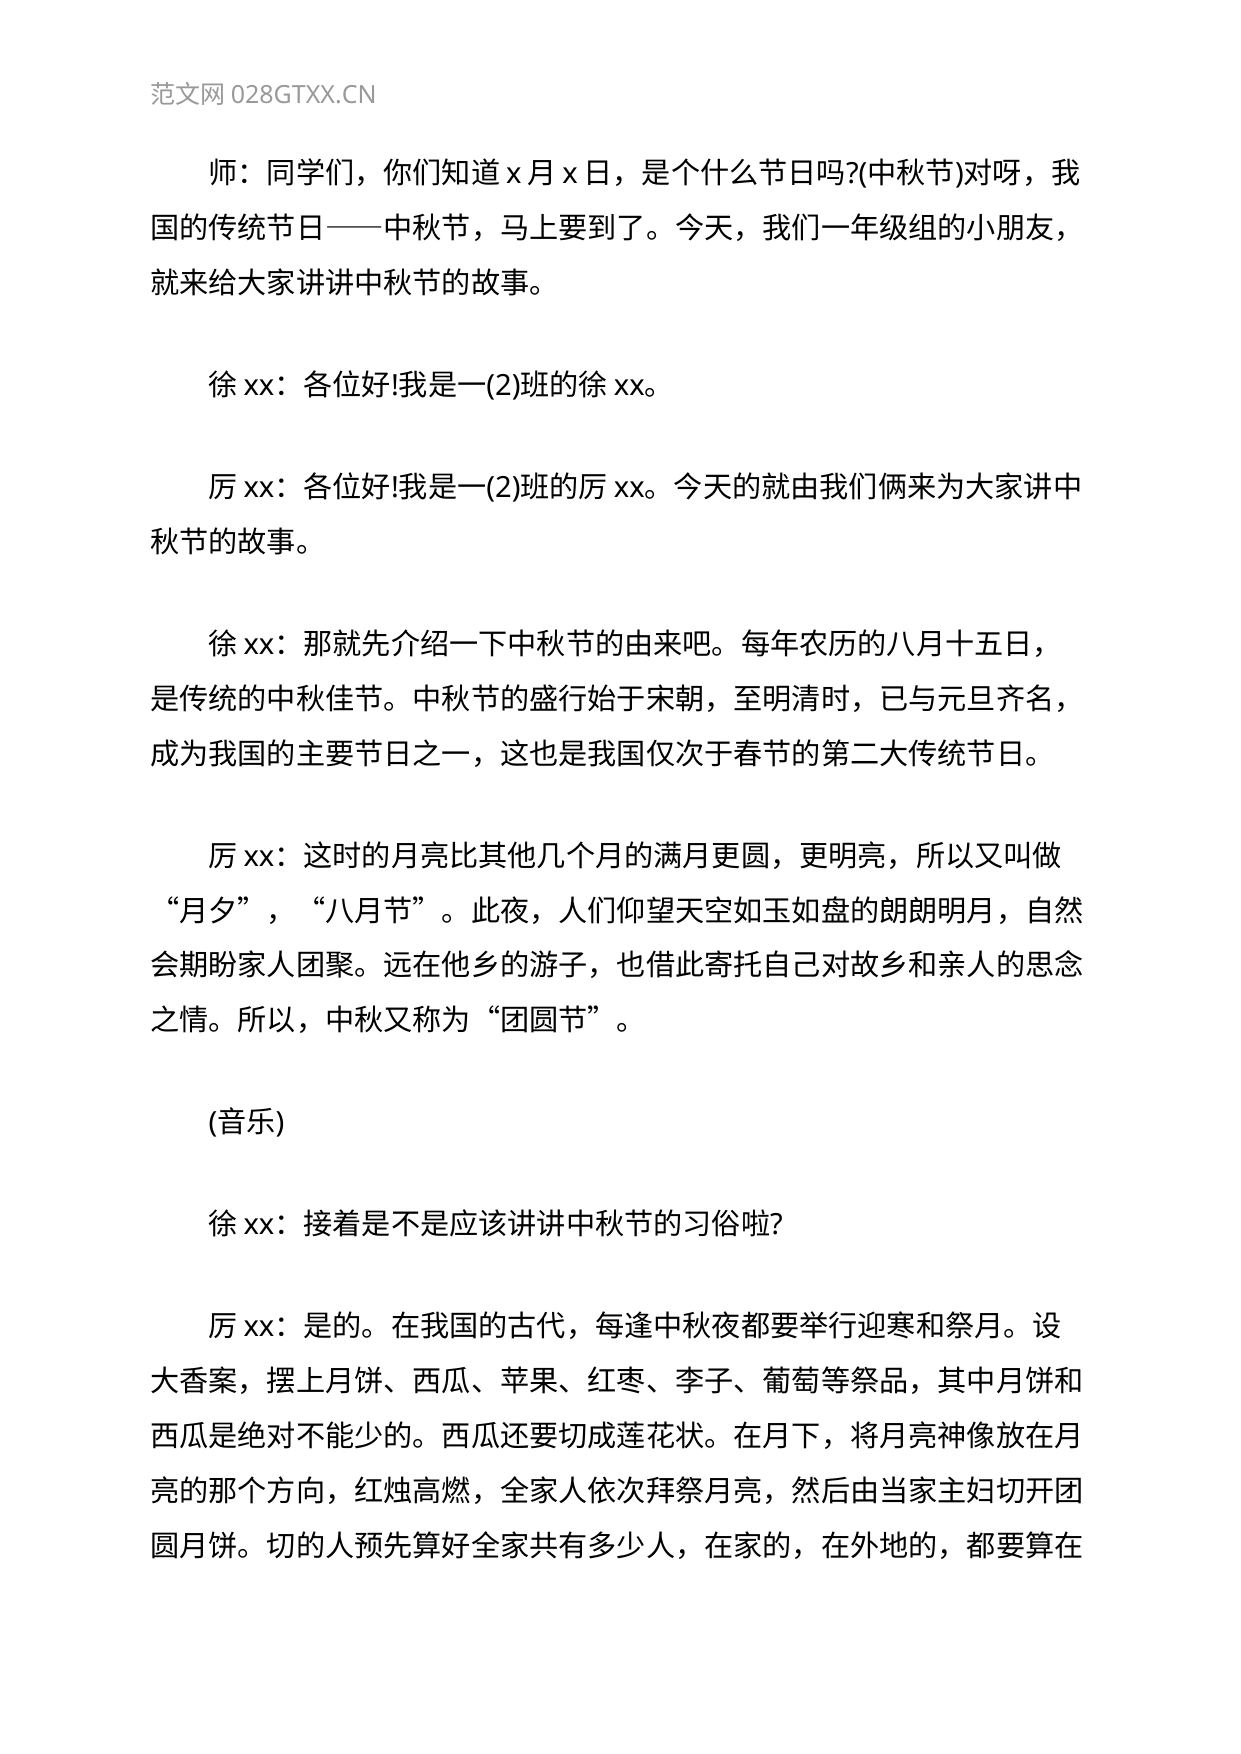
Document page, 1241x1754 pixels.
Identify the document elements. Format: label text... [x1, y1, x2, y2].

text 师：同学们，你们知道x月x日，是个什么节日吗?(中秋节)对呀，我国的传统节日——中秋节，马上要到了。今天，我们一年级组的小朋友，就来给大家讲讲中秋节的故事。 [150, 150, 1090, 302]
text 徐xx：各位好!我是一(2)班的徐xx。 [150, 362, 1090, 404]
text 徐xx：接着是不是应该讲讲中秋节的习俗啦? [150, 1201, 1090, 1243]
text 厉xx：各位好!我是一(2)班的厉xx。今天的就由我们俩来为大家讲中秋节的故事。 [150, 464, 1090, 561]
text 徐xx：那就先介绍一下中秋节的由来吧。每年农历的八月十五日，是传统的中秋佳节。中秋节的盛行始于宋朝，至明清时，已与元旦齐名，成为我国的主要节日之一，这也是我国仅次于春节的第二大传统节日。 [150, 620, 1090, 773]
text (音乐) [150, 1099, 1090, 1141]
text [150, 1303, 1090, 1564]
text 厉xx：这时的月亮比其他几个月的满月更圆，更明亮，所以又叫做“月夕”，“八月节”。此夜，人们仰望天空如玉如盘的朗朗明月，自然会期盼家人团聚。远在他乡的游子，也借此寄托自己对故乡和亲人的思念之情。所以，中秋又称为“团圆节”。 [150, 832, 1090, 1039]
